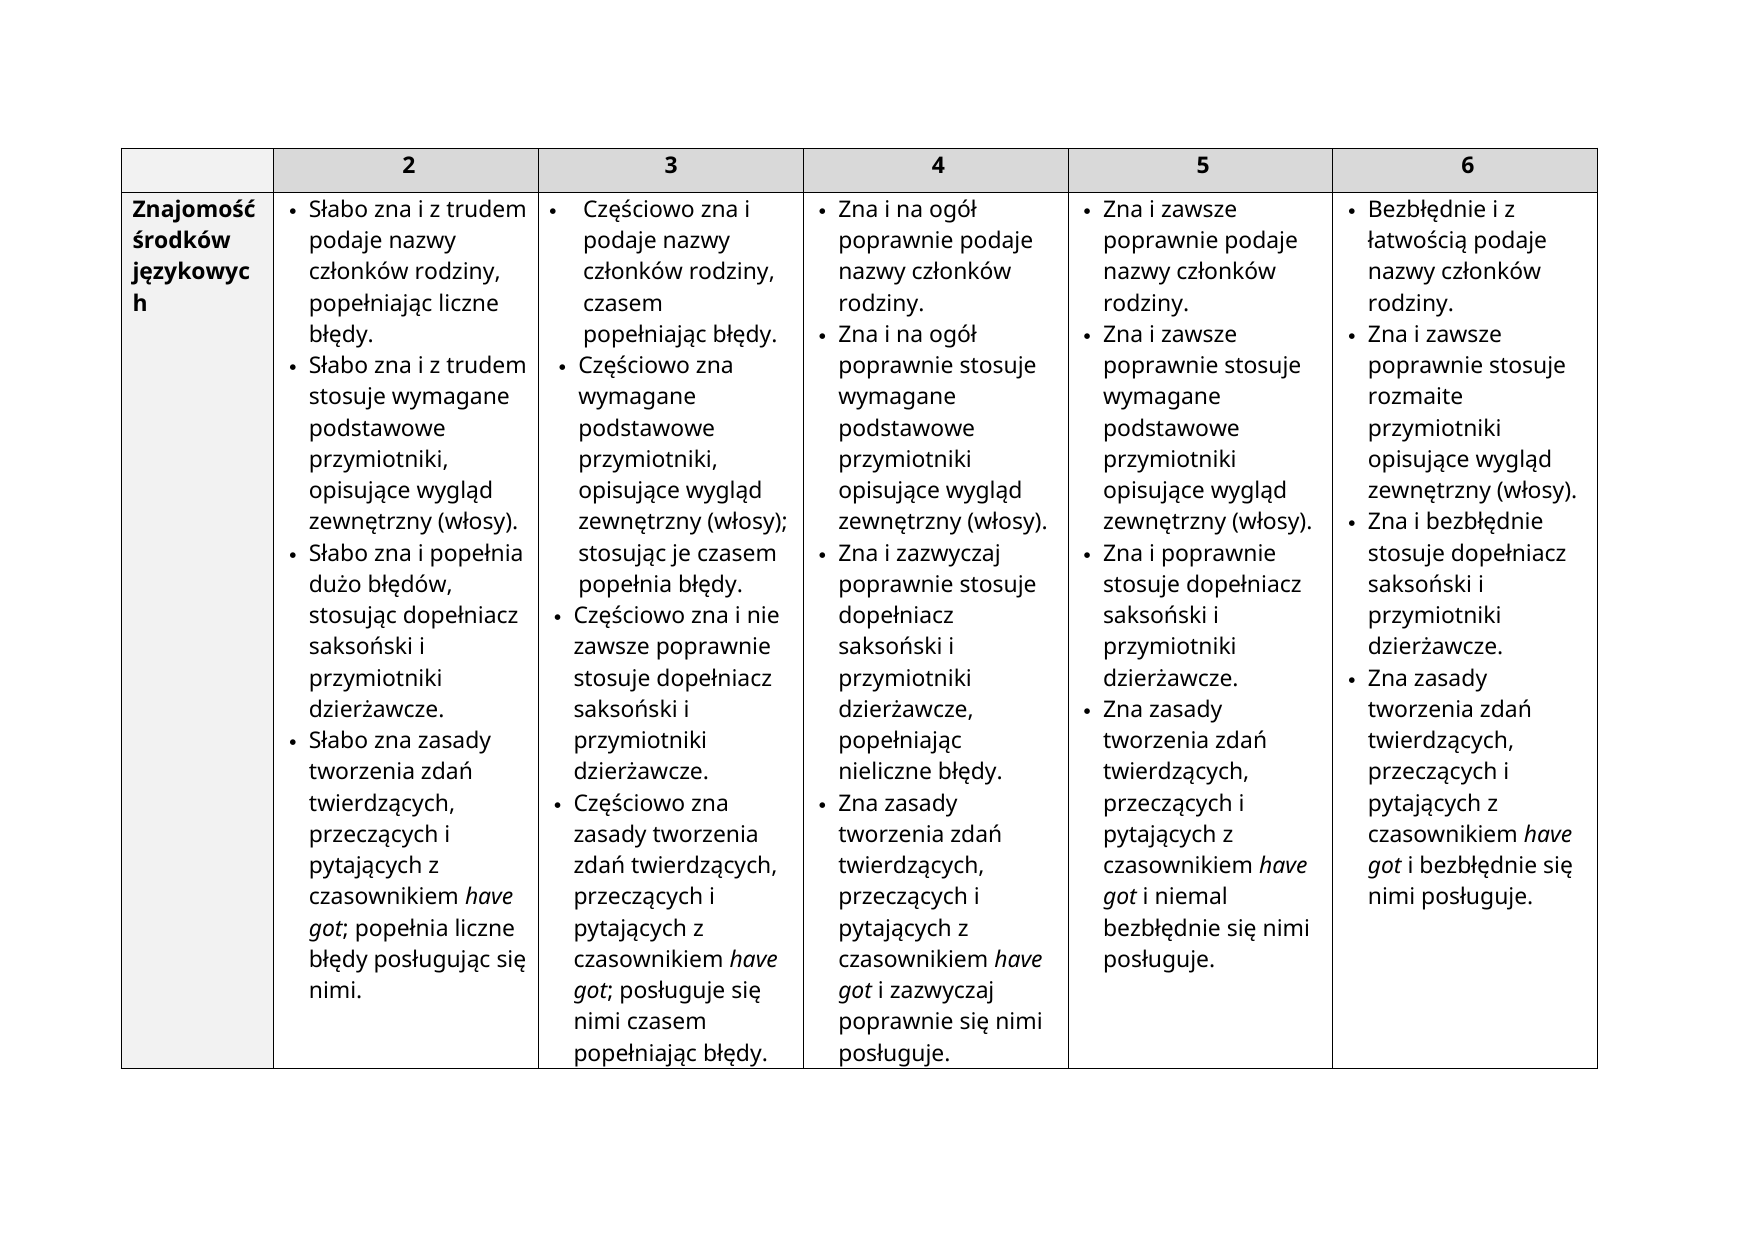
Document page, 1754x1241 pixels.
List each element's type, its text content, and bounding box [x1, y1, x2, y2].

table_header 2 [274, 149, 538, 192]
table_header 4 [804, 149, 1068, 192]
table_header 3 [539, 149, 803, 192]
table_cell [804, 193, 1068, 1068]
table_header 5 [1069, 149, 1332, 192]
table_header 6 [1333, 149, 1597, 192]
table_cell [1069, 193, 1332, 1068]
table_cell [1333, 193, 1597, 1068]
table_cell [274, 193, 538, 1068]
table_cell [122, 193, 273, 1068]
table_header [122, 149, 273, 192]
